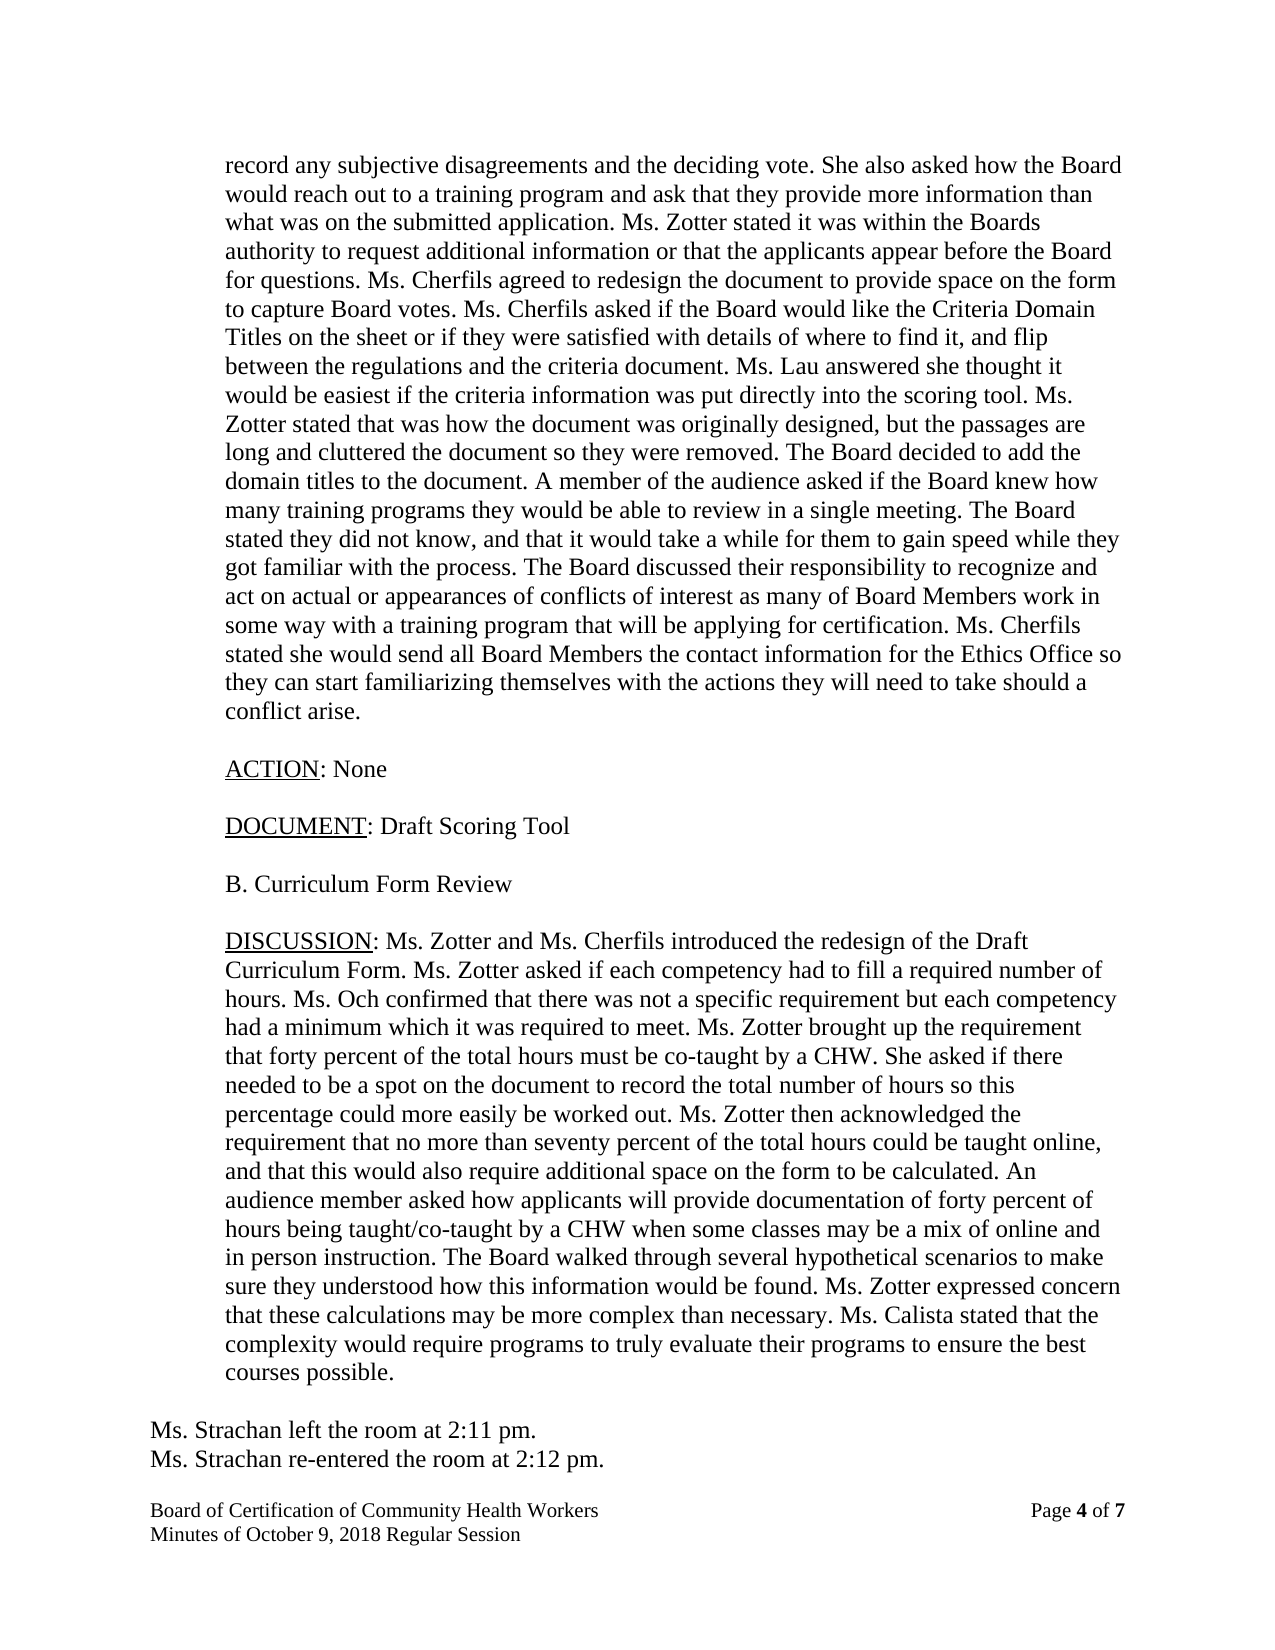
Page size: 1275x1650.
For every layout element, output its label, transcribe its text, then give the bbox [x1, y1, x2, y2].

text DOCUMENT: Draft Scoring Tool [225, 811, 1125, 840]
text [225, 150, 1125, 725]
text B. Curriculum Form Review [150, 869, 1125, 897]
text Ms. Strachan left the room at 2:11 pm. [150, 1415, 1125, 1444]
text DISCUSSION: Ms. Zotter and Ms. Cherfils introduced the redesign of the Draft Curriculum Form. Ms. Zotter asked if each competency had to fill a required number of hours. Ms. Och confirmed that there was not a specific requirement but each competency had a minimum which it was required to meet. Ms. Zotter brought up the requirement that forty percent of the total hours must be co-taught by a CHW. She asked if there needed to be a spot on the document to record the total number of hours so this percentage could more easily be worked out. Ms. Zotter then acknowledged the requirement that no more than seventy percent of the total hours could be taught online, and that this would also require additional space on the form to be calculated. An audience member asked how applicants will provide documentation of forty percent of hours being taught/co-taught by a CHW when some classes may be a mix of online and in person instruction. The Board walked through several hypothetical scenarios to make sure they understood how this information would be found. Ms. Zotter expressed concern that these calculations may be more complex than necessary. Ms. Calista stated that the complexity would require programs to truly evaluate their programs to ensure the best courses possible. [225, 926, 1125, 1386]
text ACTION: None [225, 754, 1125, 782]
text Ms. Strachan re-entered the room at 2:12 pm. [150, 1444, 1125, 1472]
